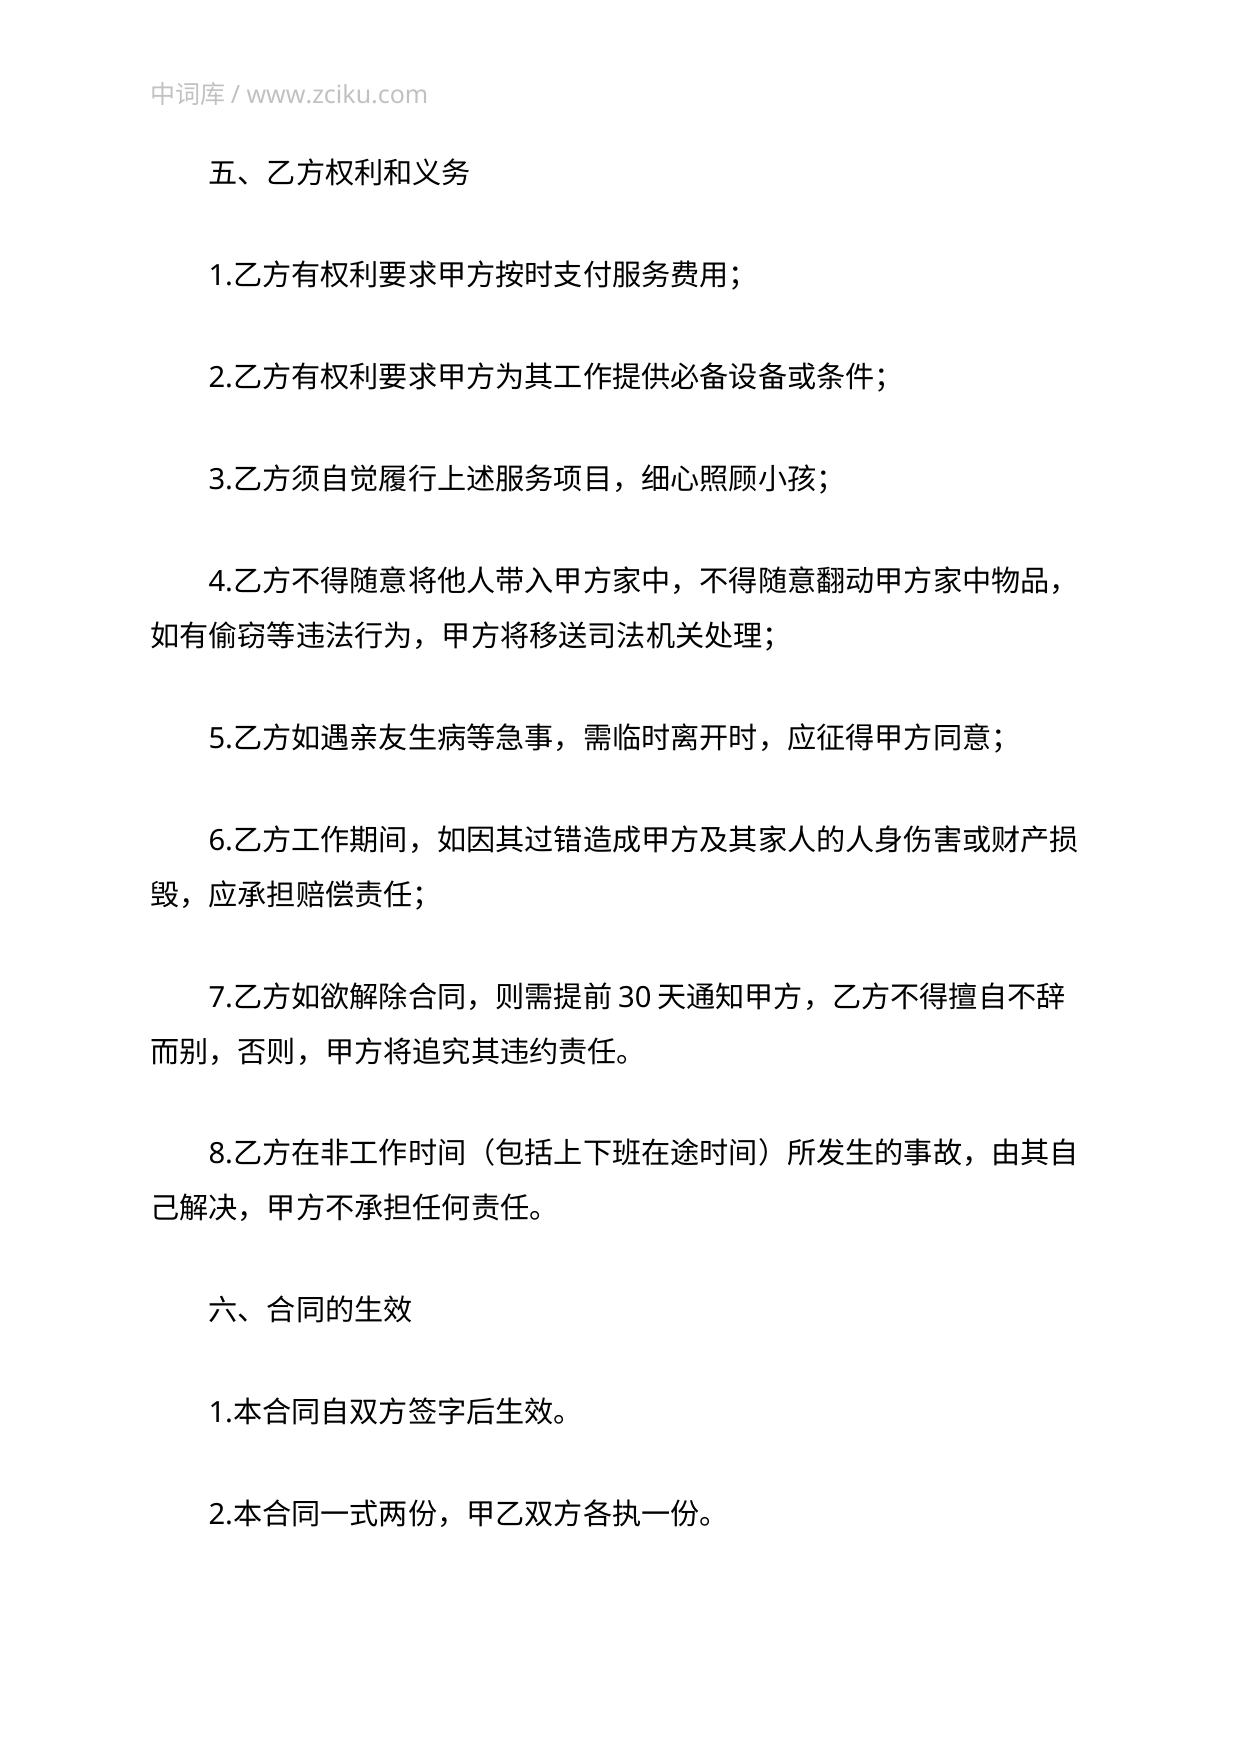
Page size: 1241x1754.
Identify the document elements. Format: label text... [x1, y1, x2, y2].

text 2.乙方有权利要求甲方为其工作提供必备设备或条件； [150, 354, 1090, 396]
text 8.乙方在非工作时间（包括上下班在途时间）所发生的事故，由其自己解决，甲方不承担任何责任。 [150, 1130, 1090, 1227]
text 六、合同的生效 [150, 1287, 1090, 1329]
text 2.本合同一式两份，甲乙双方各执一份。 [150, 1491, 1090, 1533]
text 5.乙方如遇亲友生病等急事，需临时离开时，应征得甲方同意； [150, 714, 1090, 757]
text 五、乙方权利和义务 [150, 150, 1090, 192]
text 1.本合同自双方签字后生效。 [150, 1388, 1090, 1431]
text 3.乙方须自觉履行上述服务项目，细心照顾小孩； [150, 456, 1090, 498]
text 7.乙方如欲解除合同，则需提前30天通知甲方，乙方不得擅自不辞而别，否则，甲方将追究其违约责任。 [150, 973, 1090, 1071]
text 4.乙方不得随意将他人带入甲方家中，不得随意翻动甲方家中物品，如有偷窃等违法行为，甲方将移送司法机关处理； [150, 558, 1090, 655]
text 6.乙方工作期间，如因其过错造成甲方及其家人的人身伤害或财产损毁，应承担赔偿责任； [150, 816, 1090, 914]
text 1.乙方有权利要求甲方按时支付服务费用； [150, 252, 1090, 294]
